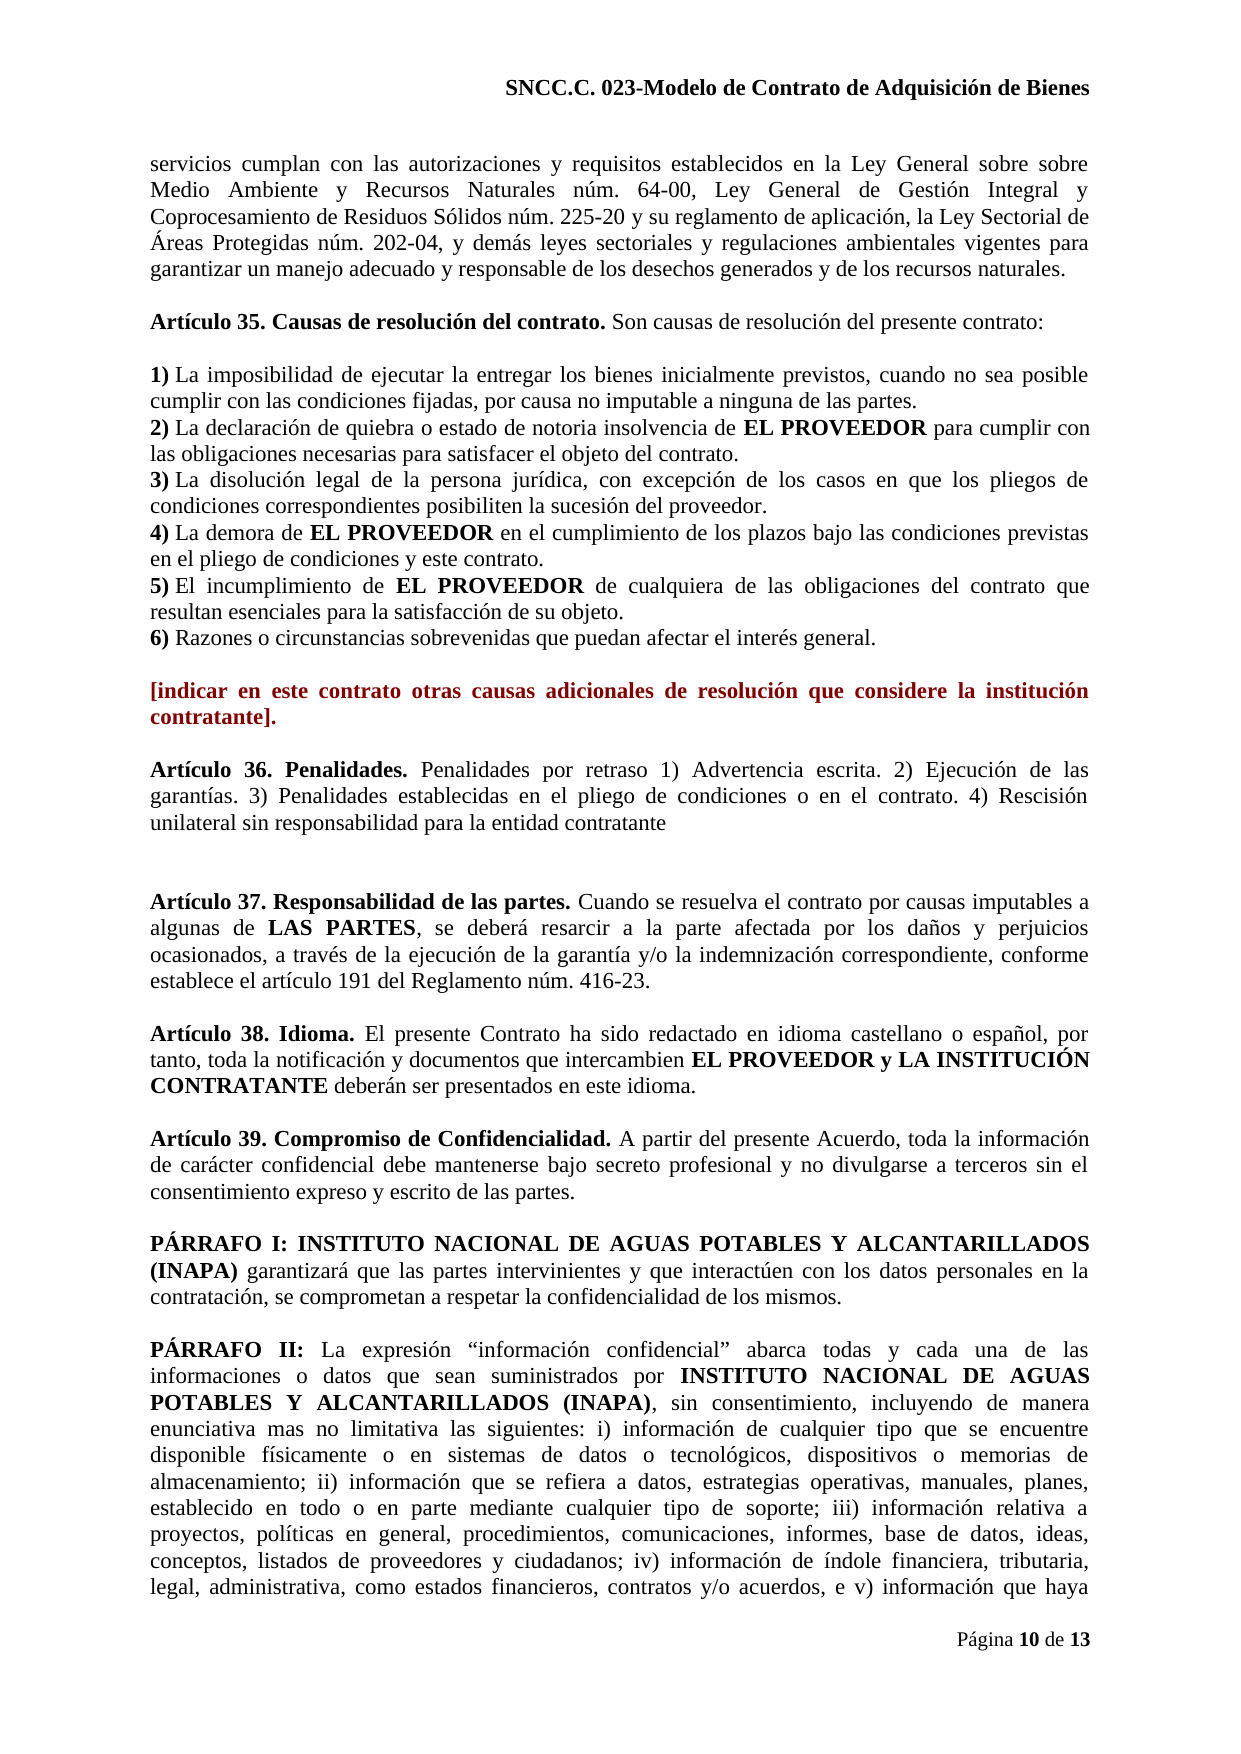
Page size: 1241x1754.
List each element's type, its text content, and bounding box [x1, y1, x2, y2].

text [indicar en este contrato otras causas adicionales de resolución que considere la institución contratante]. [150, 677, 1090, 730]
list Razones o circunstancias sobrevenidas que puedan afectar el interés general. [150, 624, 1090, 651]
text Artículo 39. Compromiso de Confidencialidad. A partir del presente Acuerdo, toda la información de carácter confidencial debe mantenerse bajo secreto profesional y no divulgarse a terceros sin el consentimiento expreso y escrito de las partes. [150, 1125, 1090, 1204]
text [150, 1336, 1090, 1599]
text Artículo 38. Idioma. El presente Contrato ha sido redactado en idioma castellano o español, por tanto, toda la notificación y documentos que intercambien EL PROVEEDOR y LA INSTITUCIÓN CONTRATANTE deberán ser presentados en este idioma. [150, 1020, 1090, 1099]
list La demora de EL PROVEEDOR en el cumplimiento de los plazos bajo las condiciones previstas en el pliego de condiciones y este contrato. [150, 519, 1090, 572]
text Artículo 35. Causas de resolución del contrato. Son causas de resolución del presente contrato: [150, 308, 1090, 334]
list La disolución legal de la persona jurídica, con excepción de los casos en que los pliegos de condiciones correspondientes posibiliten la sucesión del proveedor. [150, 466, 1090, 519]
list La declaración de quiebra o estado de notoria insolvencia de EL PROVEEDOR para cumplir con las obligaciones necesarias para satisfacer el objeto del contrato. [150, 413, 1090, 466]
text Artículo 36. Penalidades. Penalidades por retraso 1) Advertencia escrita. 2) Ejecución de las garantías. 3) Penalidades establecidas en el pliego de condiciones o en el contrato. 4) Rescisión unilateral sin responsabilidad para la entidad contratante [150, 756, 1090, 835]
list La imposibilidad de ejecutar la entregar los bienes inicialmente previstos, cuando no sea posible cumplir con las condiciones fijadas, por causa no imputable a ninguna de las partes. [150, 361, 1090, 413]
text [150, 150, 1090, 282]
text PÁRRAFO I: INSTITUTO NACIONAL DE AGUAS POTABLES Y ALCANTARILLADOS (INAPA) garantizará que las partes intervinientes y que interactúen con los datos personales en la contratación, se comprometan a respetar la confidencialidad de los mismos. [150, 1231, 1090, 1309]
text Artículo 37. Responsabilidad de las partes. Cuando se resuelva el contrato por causas imputables a algunas de LAS PARTES, se deberá resarcir a la parte afectada por los daños y perjuicios ocasionados, a través de la ejecución de la garantía y/o la indemnización correspondiente, conforme establece el artículo 191 del Reglamento núm. 416-23. [150, 888, 1090, 993]
list El incumplimiento de EL PROVEEDOR de cualquiera de las obligaciones del contrato que resultan esenciales para la satisfacción de su objeto. [150, 572, 1090, 624]
